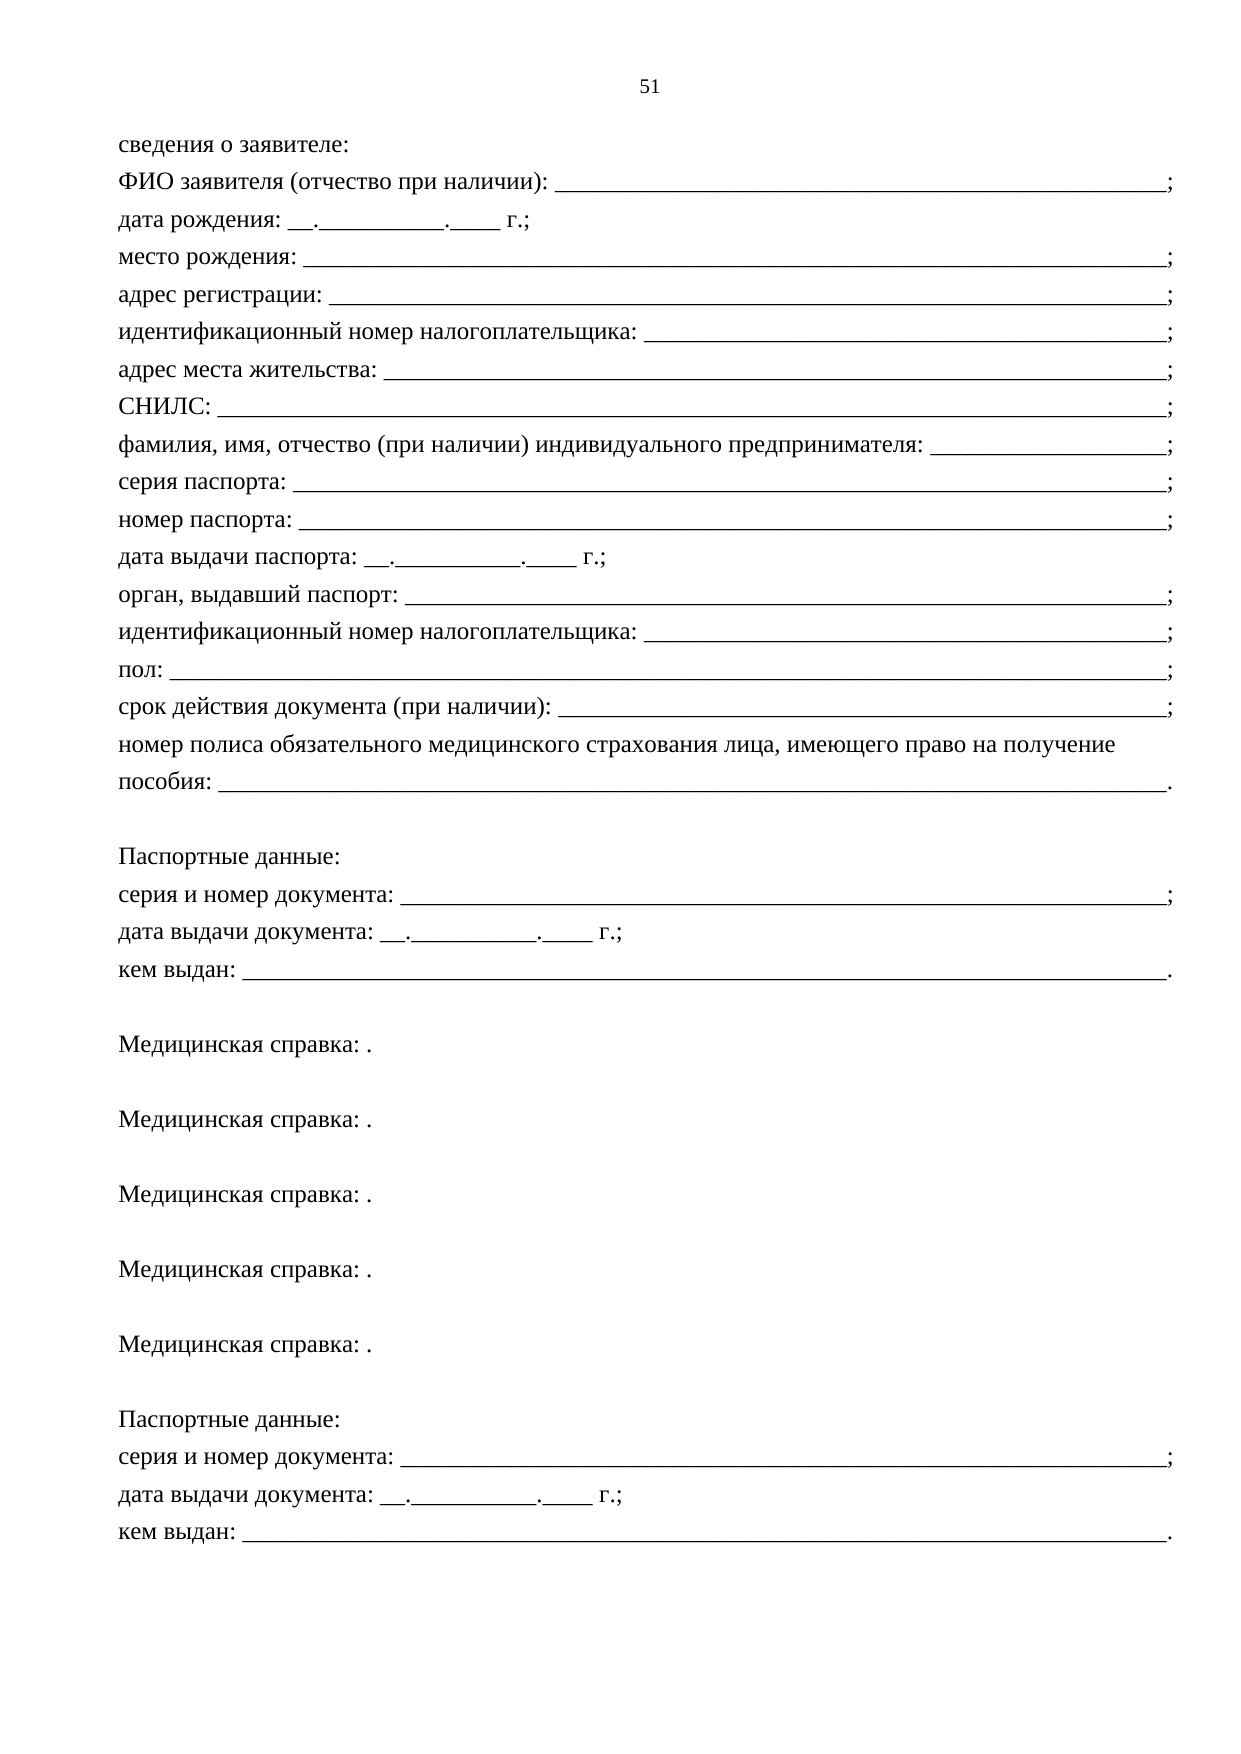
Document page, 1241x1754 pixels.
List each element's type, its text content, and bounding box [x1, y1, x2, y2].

text срок действия документа (при наличии): ; [118, 684, 1181, 722]
text идентификационный номер налогоплательщика : ; [118, 309, 1181, 347]
text место рождения: ; [118, 234, 1181, 272]
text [118, 1472, 1181, 1509]
text дата рождения: __.__________.____ г.; [118, 197, 1181, 234]
text пол: ; [118, 647, 1181, 684]
text Медицинская справка: . [118, 1172, 1181, 1209]
text серия и номер документа: ; [118, 872, 1181, 909]
text серия и номер документа: ; [118, 1434, 1181, 1472]
text Медицинская справка: . [118, 1097, 1181, 1134]
text идентификационный номер налогоплательщика : ; [118, 609, 1181, 647]
text номер паспорта: ; [118, 497, 1181, 534]
text кем выдан: . [118, 947, 1181, 984]
text Медицинская справка: . [118, 1247, 1181, 1284]
text адрес регистрации: ; [118, 272, 1181, 309]
text Медицинская справка: . [118, 1322, 1181, 1359]
text кем выдан: . [118, 1509, 1181, 1547]
text адрес места жительства: ; [118, 347, 1181, 384]
text СНИЛС: ; [118, 384, 1181, 422]
text ФИО заявителя (отчество при наличии): ; [118, 159, 1181, 197]
text серия паспорта: ; [118, 459, 1181, 497]
text орган, выдавший паспорт: ; [118, 572, 1181, 609]
text фамилия, имя, отчество (при наличии) индивидуального предпринимателя: ; [118, 422, 1181, 459]
text номер полиса обязательного медицинского страхования лица, имеющего право на получение пособия : . [118, 722, 1181, 797]
text сведения о заявителе: [118, 122, 1181, 159]
text Паспортные данные: [118, 834, 1181, 872]
text Медицинская справка: . [118, 1022, 1181, 1059]
text дата выдачи паспорта: __.__________.____ г.; [118, 534, 1181, 572]
text Паспортные данные: [118, 1397, 1181, 1434]
text дата выдачи документа: __.__________.____ г.; [118, 909, 1181, 947]
